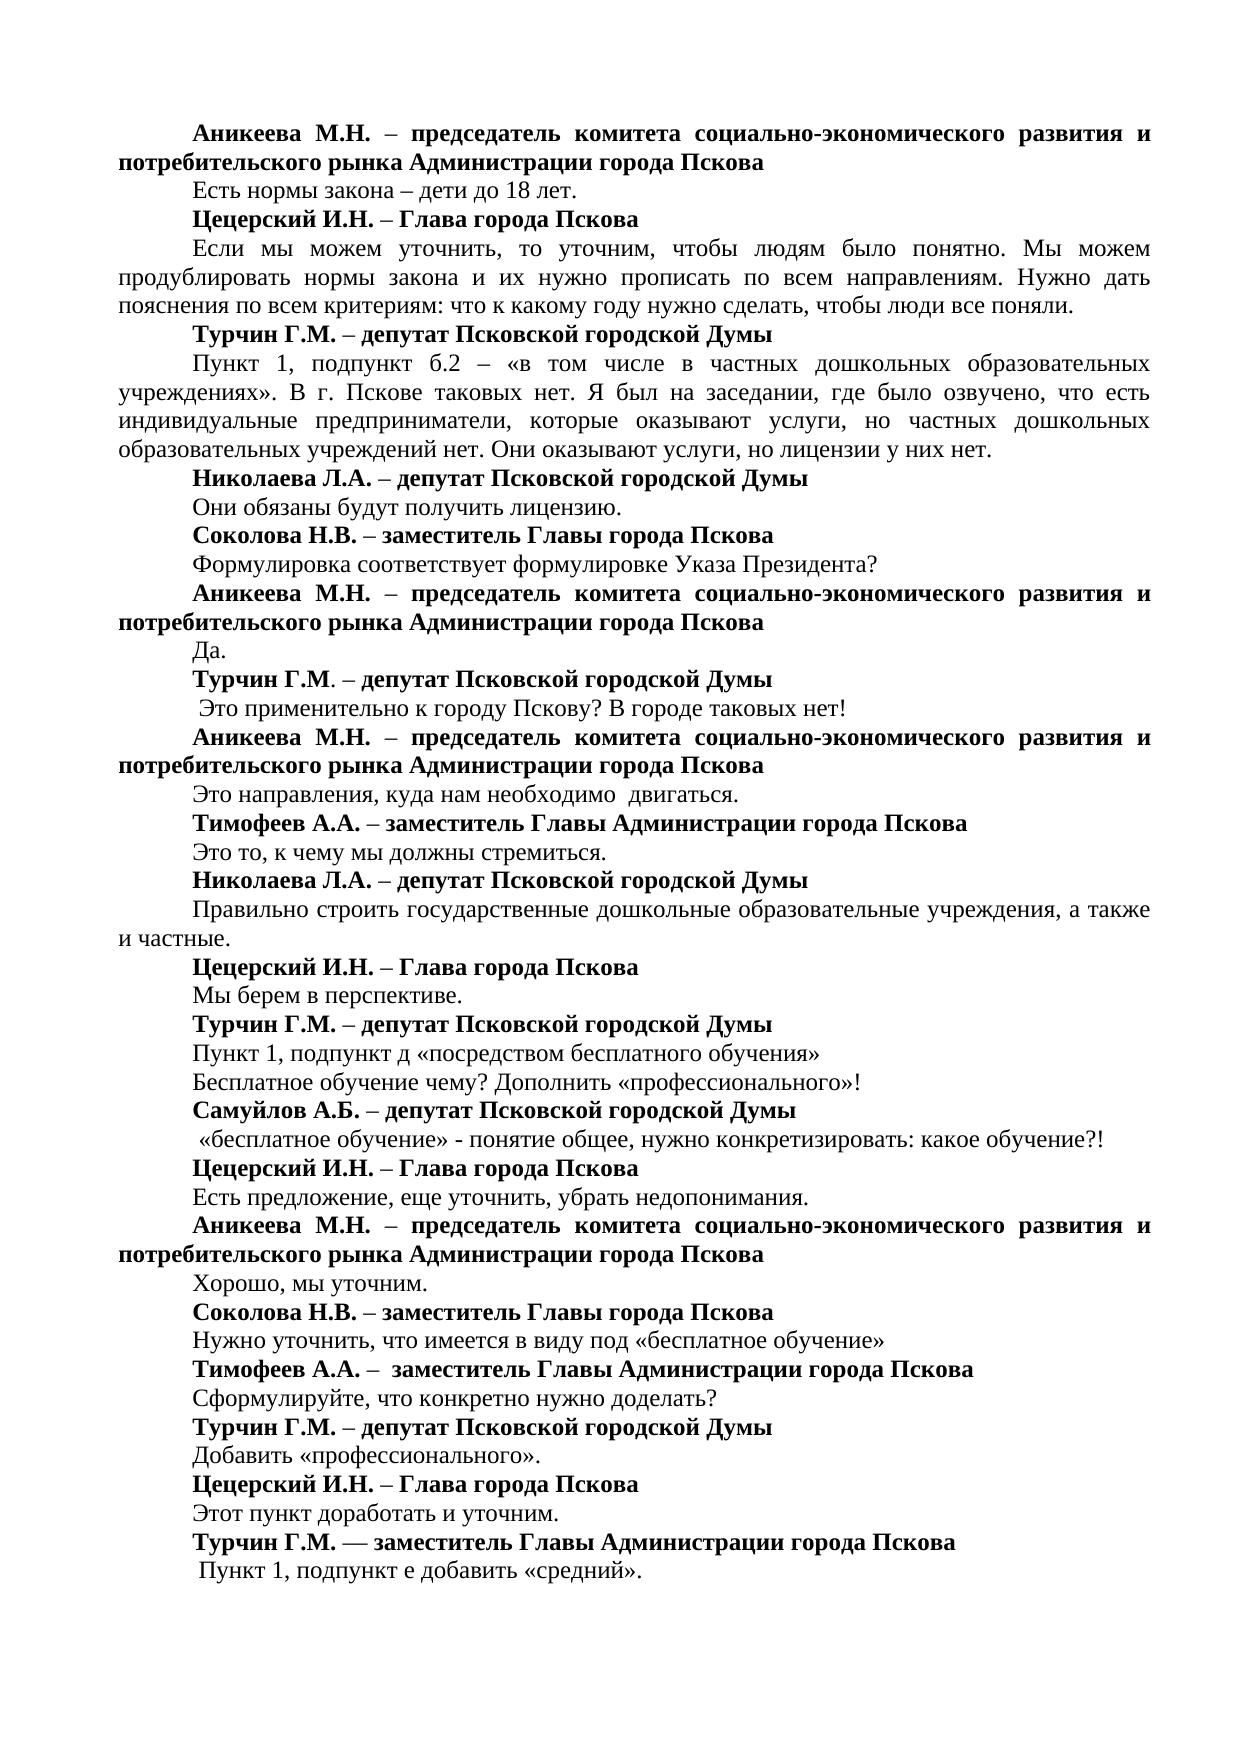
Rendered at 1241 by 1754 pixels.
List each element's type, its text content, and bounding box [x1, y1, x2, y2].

text Пункт 1, подпункт б.2 – «в том числе в частных дошкольных образовательных учреждениях». В г. Пскове таковых нет. Я был на заседании, где было озвучено, что есть индивидуальные предприниматели, которые оказывают услуги, но частных дошкольных образовательных учреждений нет. Они оказывают услуги, но лицензии у них нет. [118, 348, 1152, 463]
text Соколова Н.В. – заместитель Главы города Пскова [118, 521, 1152, 549]
text Хорошо, мы уточним. [118, 1268, 1152, 1297]
text Да. [118, 636, 1152, 664]
text Турчин Г.М. – депутат Псковской городской Думы [118, 1412, 1152, 1441]
text Цецерский И.Н. – Глава города Пскова [118, 204, 1152, 233]
text Цецерский И.Н. – Глава города Пскова [118, 1153, 1152, 1182]
text Аникеева М.Н. – председатель комитета социально-экономического развития и потребительского рынка Администрации города Пскова [118, 118, 1152, 176]
text Есть нормы закона – дети до 18 лет. [118, 176, 1152, 204]
text Есть предложение, еще уточнить, убрать недопонимания. [118, 1182, 1152, 1211]
text Этот пункт доработать и уточним. [118, 1498, 1152, 1527]
text Цецерский И.Н. – Глава города Пскова [118, 1469, 1152, 1498]
text Турчин Г.М. – депутат Псковской городской Думы [118, 664, 1152, 693]
text Это направления, куда нам необходимо двигаться. [118, 779, 1152, 808]
text Если мы можем уточнить, то уточним, чтобы людям было понятно. Мы можем продублировать нормы закона и их нужно прописать по всем направлениям. Нужно дать пояснения по всем критериям: что к какому году нужно сделать, чтобы люди все поняли. [118, 233, 1152, 319]
text Аникеева М.Н. – председатель комитета социально-экономического развития и потребительского рынка Администрации города Пскова [118, 1211, 1152, 1268]
text Добавить «профессионального». [118, 1441, 1152, 1469]
text Бесплатное обучение чему? Дополнить «профессионального»! [118, 1067, 1152, 1096]
text Правильно строить государственные дошкольные образовательные учреждения, а также и частные. [118, 894, 1152, 952]
text Соколова Н.В. – заместитель Главы города Пскова [118, 1297, 1152, 1326]
text Мы берем в перспективе. [118, 981, 1152, 1009]
text Нужно уточнить, что имеется в виду под «бесплатное обучение» [118, 1326, 1152, 1354]
text Николаева Л.А. – депутат Псковской городской Думы [118, 866, 1152, 894]
text Самуйлов А.Б. – депутат Псковской городской Думы [118, 1096, 1152, 1124]
text Аникеева М.Н. – председатель комитета социально-экономического развития и потребительского рынка Администрации города Пскова [118, 722, 1152, 779]
text Турчин Г.М. –– заместитель Главы Администрации города Пскова [118, 1527, 1152, 1556]
text Цецерский И.Н. – Глава города Пскова [118, 952, 1152, 981]
text Тимофеев А.А. – заместитель Главы Администрации города Пскова [118, 1354, 1152, 1383]
text Это то, к чему мы должны стремиться. [118, 837, 1152, 866]
text Турчин Г.М. – депутат Псковской городской Думы [118, 319, 1152, 348]
text «бесплатное обучение» - понятие общее, нужно конкретизировать: какое обучение?! [118, 1124, 1152, 1153]
text Пункт 1, подпункт д «посредством бесплатного обучения» [118, 1038, 1152, 1067]
text Это применительно к городу Пскову? В городе таковых нет! [118, 693, 1152, 722]
text Сформулируйте, что конкретно нужно доделать? [118, 1383, 1152, 1412]
text Пункт 1, подпункт е добавить «средний». [118, 1556, 1152, 1584]
text Турчин Г.М. – депутат Псковской городской Думы [118, 1009, 1152, 1038]
text Тимофеев А.А. – заместитель Главы Администрации города Пскова [118, 808, 1152, 837]
text Формулировка соответствует формулировке Указа Президента? [118, 549, 1152, 578]
text Они обязаны будут получить лицензию. [118, 492, 1152, 521]
text Николаева Л.А. – депутат Псковской городской Думы [118, 463, 1152, 492]
text Аникеева М.Н. – председатель комитета социально-экономического развития и потребительского рынка Администрации города Пскова [118, 578, 1152, 636]
